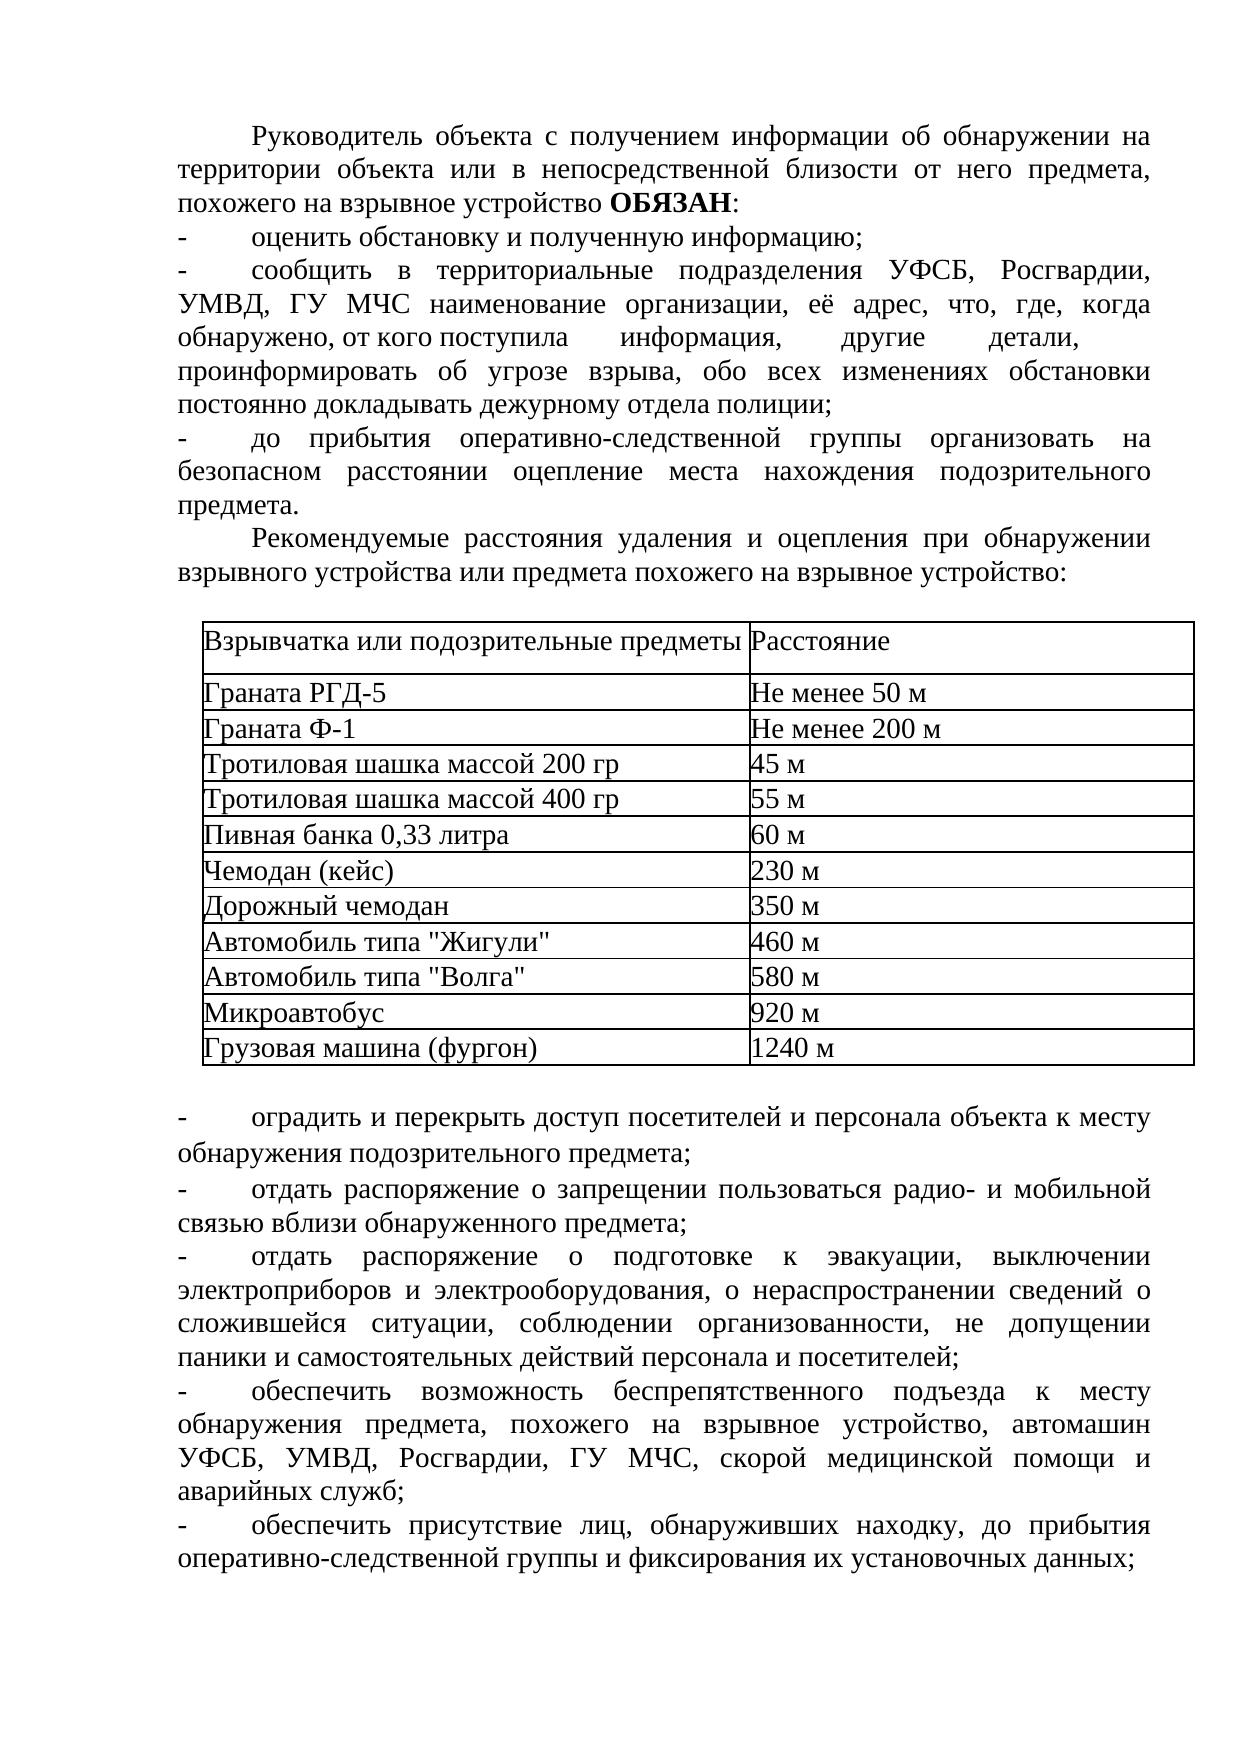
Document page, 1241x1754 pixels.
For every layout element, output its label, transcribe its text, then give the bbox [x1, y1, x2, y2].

table_cell 45 м [751, 746, 1193, 780]
table_cell Граната Ф-1 [204, 711, 749, 744]
table_cell Автомобиль типа "Волга" [204, 959, 749, 993]
table_cell 230 м [751, 853, 1193, 887]
table_cell Чемодан (кейс) [204, 853, 749, 887]
text Рекомендуемые расстояния удаления и оцепления при обнаружении взрывного устройства или предмета похожего на взрывное устройство: [177, 521, 1152, 588]
text - обеспечить присутствие лиц, обнаруживших находку, до прибытия оперативно-следственной группы и фиксирования их установочных данных; [177, 1507, 1152, 1574]
table_cell Граната РГД-5 [204, 675, 749, 709]
table_cell Пивная банка 0,33 литра [204, 817, 749, 851]
table_cell Тротиловая шашка массой 200 гр [204, 746, 749, 780]
table_cell Автомобиль типа "Жигули" [204, 924, 749, 957]
table_cell Не менее 200 м [751, 711, 1193, 744]
table_header Расстояние [751, 623, 1193, 673]
table_cell 460 м [751, 924, 1193, 957]
table_cell Тротиловая шашка массой 400 гр [204, 782, 749, 815]
table_cell 580 м [751, 959, 1193, 993]
text - оценить обстановку и полученную информацию; [177, 219, 1152, 252]
text Руководитель объекта с получением информации об обнаружении на территории объекта или в непосредственной близости от него предмета, похожего на взрывное устройство ОБЯЗАН: [177, 118, 1152, 219]
text - сообщить в территориальные подразделения УФСБ, Росгвардии, УМВД, ГУ МЧС наименование организации, её адрес, что, где, когда обнаружено, от кого поступила информация, другие детали, проинформировать об угрозе взрыва, обо всех изменениях обстановки постоянно докладывать дежурному отдела полиции; [177, 252, 1152, 420]
text - обеспечить возможность беспрепятственного подъезда к месту обнаружения предмета, похожего на взрывное устройство, автомашин УФСБ, УМВД, Росгвардии, ГУ МЧС, скорой медицинской помощи и аварийных служб; [177, 1373, 1152, 1507]
text - отдать распоряжение о подготовке к эвакуации, выключении электроприборов и электрооборудования, о нераспространении сведений о сложившейся ситуации, соблюдении организованности, не допущении паники и самостоятельных действий персонала и посетителей; [177, 1238, 1152, 1373]
text - отдать распоряжение о запрещении пользоваться радио- и мобильной связью вблизи обнаруженного предмета; [177, 1171, 1152, 1238]
table_cell 1240 м [751, 1030, 1193, 1064]
table_cell Не менее 50 м [751, 675, 1193, 709]
text - оградить и перекрыть доступ посетителей и персонала объекта к месту обнаружения подозрительного предмета; [177, 1099, 1152, 1169]
table_cell Дорожный чемодан [204, 888, 749, 922]
text - до прибытия оперативно-следственной группы организовать на безопасном расстоянии оцепление места нахождения подозрительного предмета. [177, 420, 1152, 521]
table_cell 60 м [751, 817, 1193, 851]
table_header Взрывчатка или подозрительные предметы [204, 623, 749, 673]
table_cell 55 м [751, 782, 1193, 815]
table_cell 920 м [751, 995, 1193, 1028]
table_cell 350 м [751, 888, 1193, 922]
table_cell Микроавтобус [204, 995, 749, 1028]
table_cell Грузовая машина (фургон) [204, 1030, 749, 1064]
